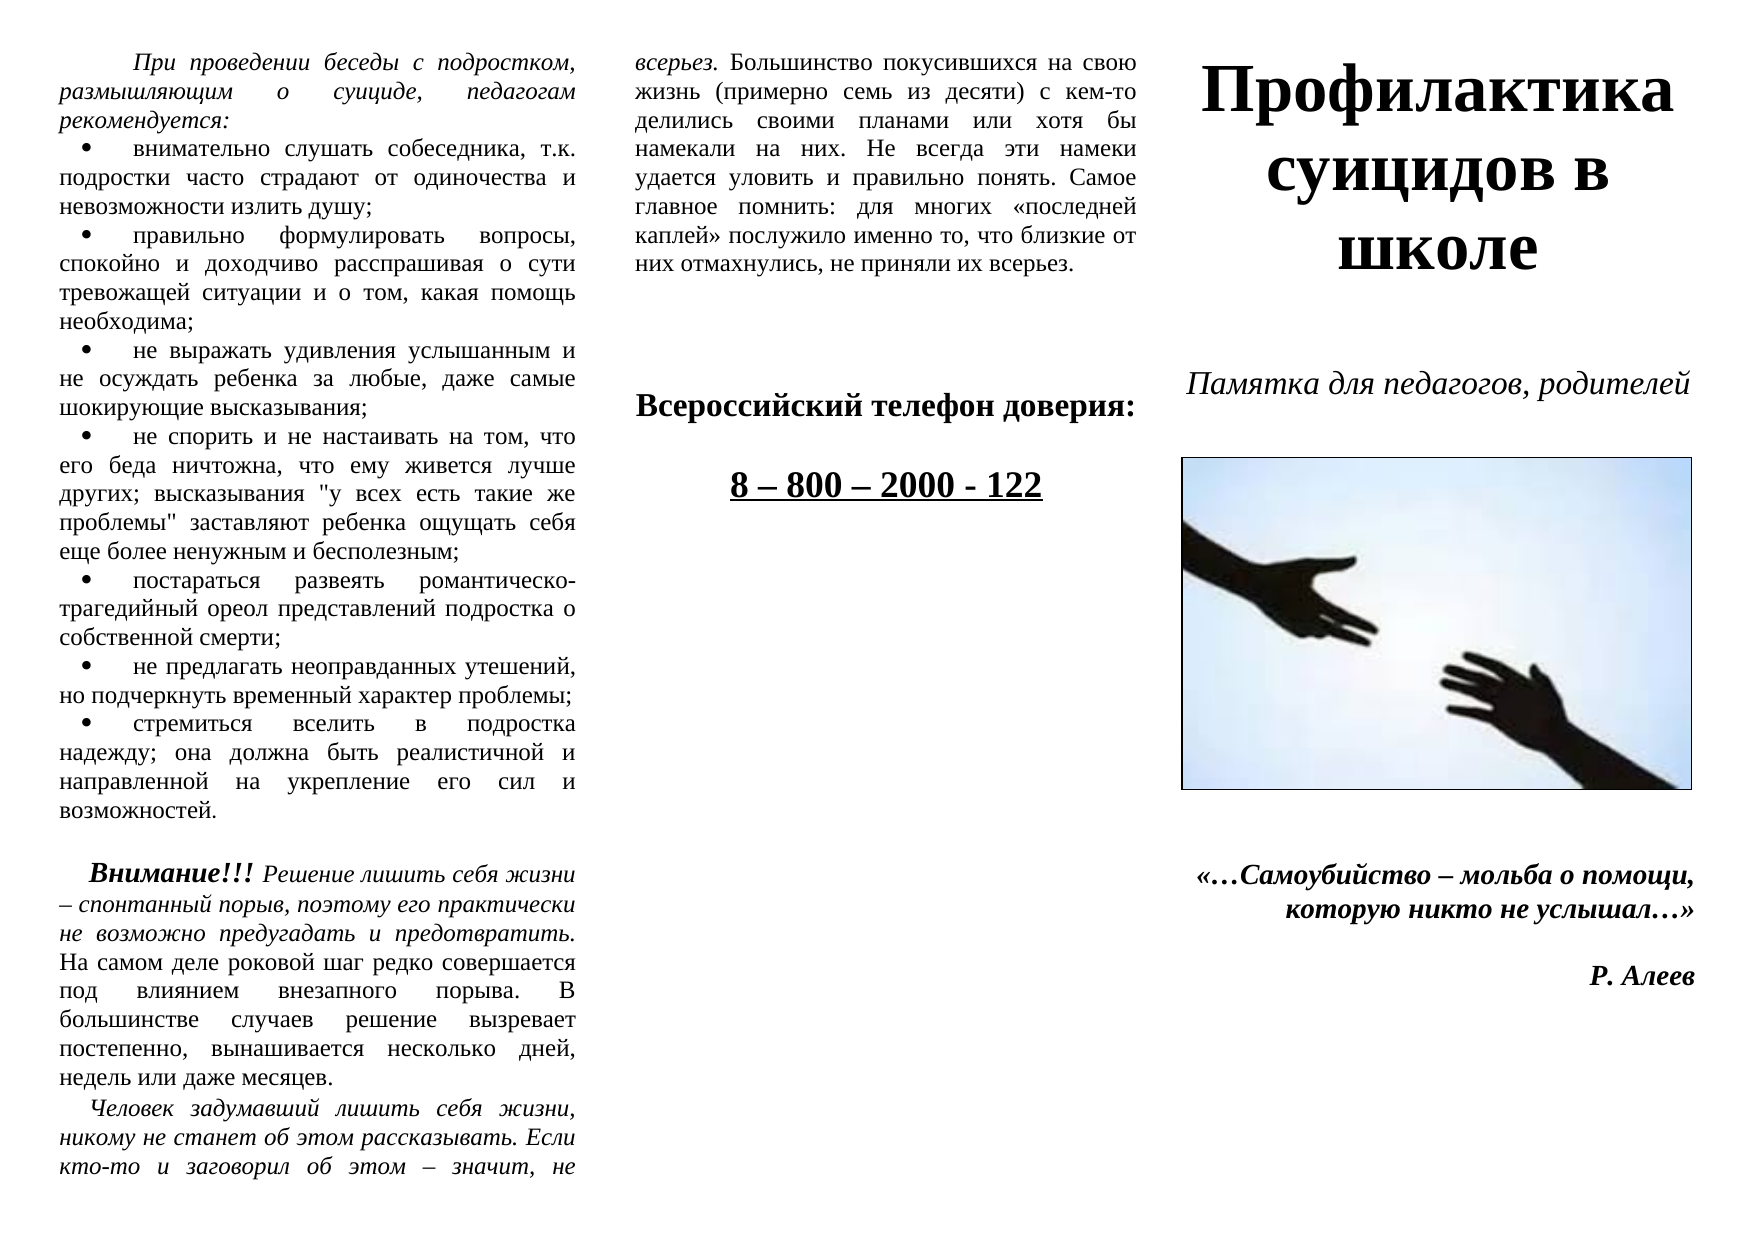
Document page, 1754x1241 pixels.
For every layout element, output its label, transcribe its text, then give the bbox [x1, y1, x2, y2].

list стремиться вселить в подростка надежду; она должна быть реалистичной и направленной на укрепление его сил и возможностей. [59, 708, 576, 824]
list постараться развеять романтическо-трагедийный ореол представлений подростка о собственной смерти; [59, 565, 576, 651]
text Человек задумавший лишить себя жизни, никому не станет об этом рассказывать. Если кто-то и заговорил об этом – значит, не всерьез. Большинство покусившихся на свою жизнь (примерно семь из десяти) с кем-то делились своими планами или хотя бы намекали на них. Не всегда эти намеки удается уловить и правильно понять. Самое главное помнить: для многих «последней каплей» послужило именно то, что близкие от них отмахнулись, не приняли их всерьез. [635, 47, 1137, 277]
text Внимание!!! Решение лишить себя жизни – спонтанный порыв, поэтому его практически не возможно предугадать и предотвратить. На самом деле роковой шаг редко совершается под влиянием внезапного порыва. В большинстве случаев решение вызревает постепенно, вынашивается несколько дней, недель или даже месяцев. [59, 856, 576, 1090]
text Памятка для педагогов, родителей [1181, 363, 1695, 402]
text Р. Алеев [1181, 958, 1695, 991]
text «…Самоубийство – мольба о помощи, [1181, 857, 1695, 891]
picture [1183, 458, 1691, 789]
list правильно формулировать вопросы, спокойно и доходчиво расспрашивая о сути тревожащей ситуации и о том, какая помощь необходима; [59, 220, 576, 335]
list не спорить и не настаивать на том, что его беда ничтожна, что ему живется лучше других; высказывания "у всех есть такие же проблемы" заставляют ребенка ощущать себя еще более ненужным и бесполезным; [59, 421, 576, 565]
text которую никто не услышал…» [1181, 891, 1695, 924]
text Человек задумавший лишить себя жизни, никому не станет об этом рассказывать. Если кто-то и заговорил об этом – значит, не всерьез. Большинство покусившихся на свою жизнь (примерно семь из десяти) с кем-то делились своими планами или хотя бы намекали на них. Не всегда эти намеки удается уловить и правильно понять. Самое главное помнить: для многих «последней каплей» послужило именно то, что близкие от них отмахнулись, не приняли их всерьез. [59, 1093, 576, 1179]
text Всероссийский телефон доверия: [635, 386, 1137, 424]
list не выражать удивления услышанным и не осуждать ребенка за любые, даже самые шокирующие высказывания; [59, 335, 576, 421]
list не предлагать неоправданных утешений, но подчеркнуть временный характер проблемы; [59, 651, 576, 708]
text 8 – 800 – 2000 - 122 [635, 462, 1137, 505]
text Профилактика суицидов в школе [1181, 47, 1695, 284]
text При проведении беседы с подростком, размышляющим о суициде, педагогам рекомендуется: [59, 47, 576, 133]
list внимательно слушать собеседника, т.к. подростки часто страдают от одиночества и невозможности излить душу; [59, 133, 576, 220]
